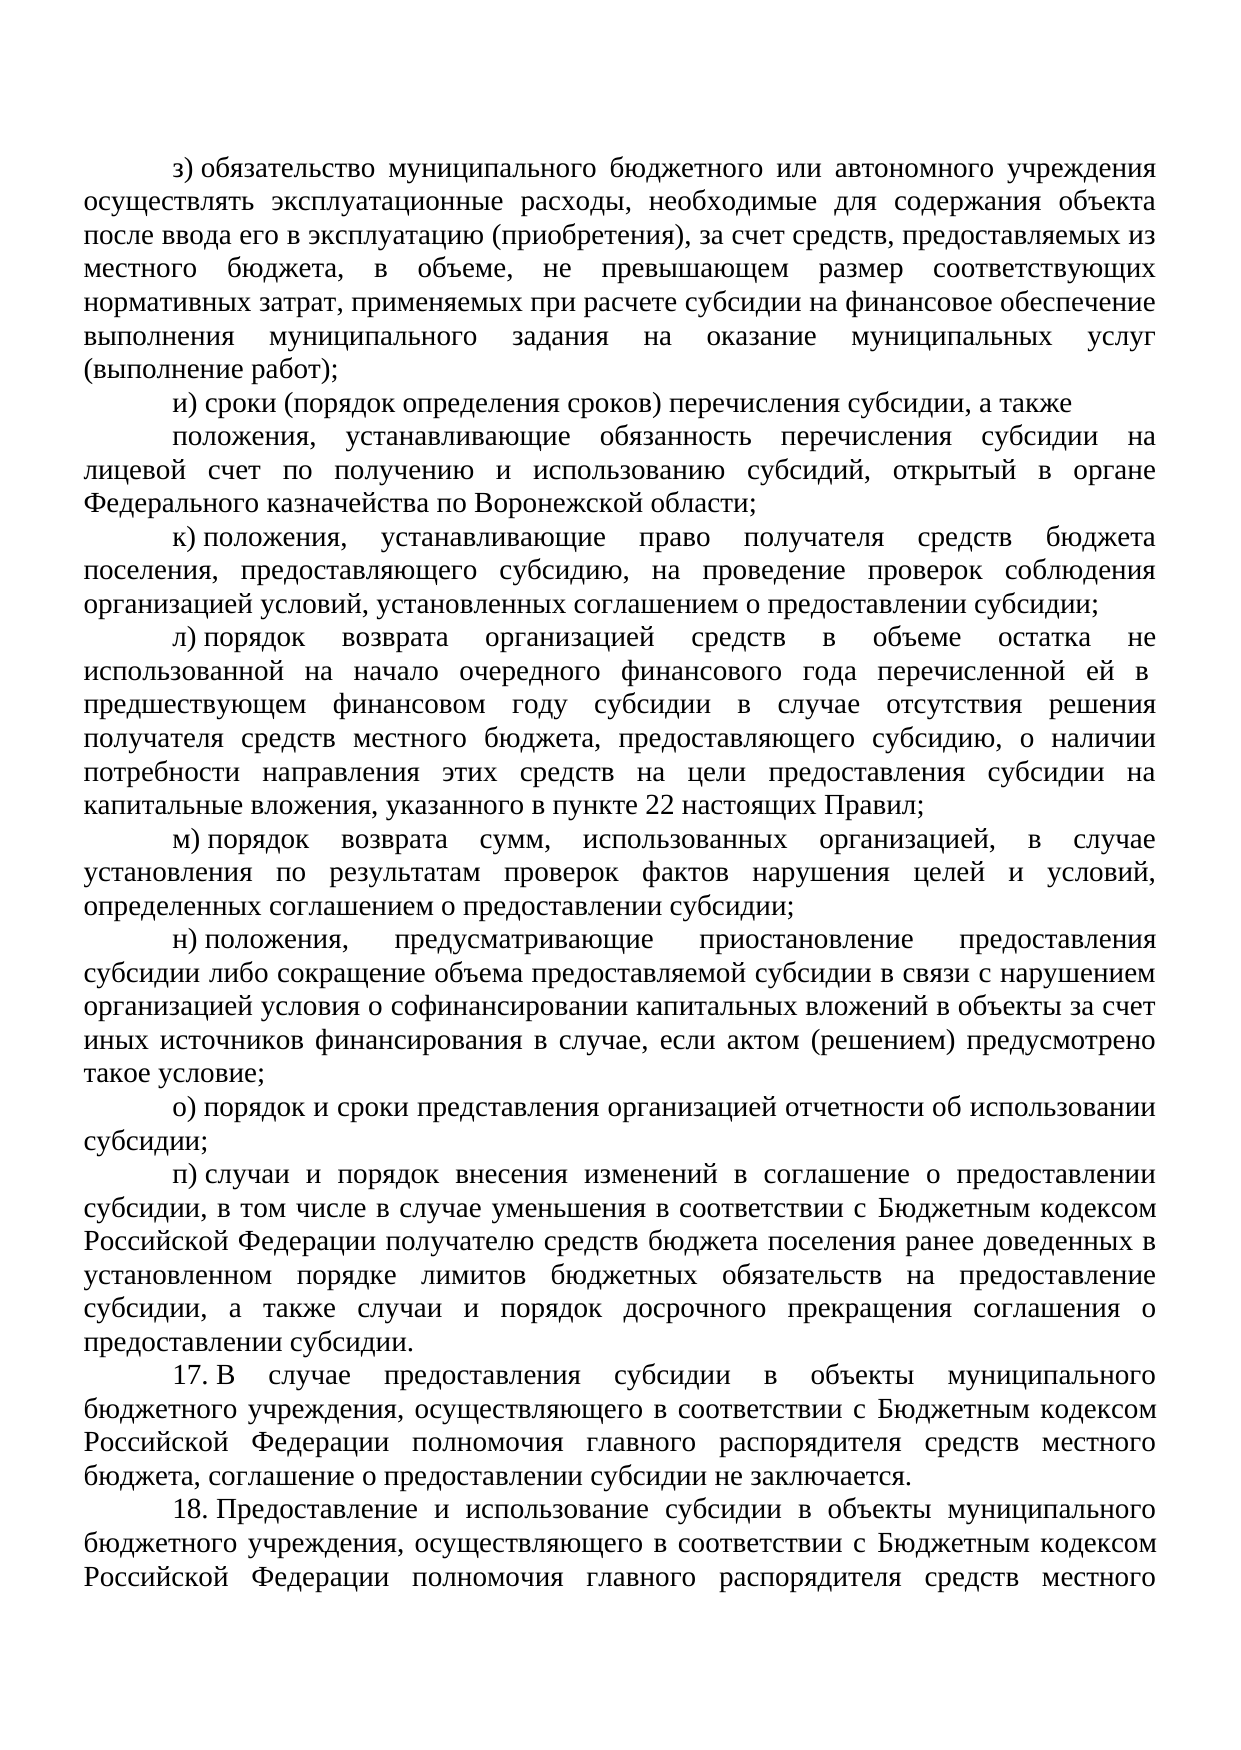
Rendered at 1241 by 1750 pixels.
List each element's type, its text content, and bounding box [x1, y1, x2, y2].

text и) сроки (порядок определения сроков) перечисления субсидии, а также [83, 385, 1157, 418]
text положения, устанавливающие обязанность перечисления субсидии на лицевой счет по получению и использованию субсидий, открытый в органе Федерального казначейства по Воронежской области; [83, 418, 1157, 519]
text п) случаи и порядок внесения изменений в соглашение о предоставлении субсидии, в том числе в случае уменьшения в соответствии с Бюджетным кодексом Российской Федерации получателю средств бюджета поселения ранее доведенных в установленном порядке лимитов бюджетных обязательств на предоставление субсидии, а также случаи и порядок досрочного прекращения соглашения о предоставлении субсидии. [83, 1156, 1157, 1357]
text н) положения, предусматривающие приостановление предоставления субсидии либо сокращение объема предоставляемой субсидии в связи с нарушением организацией условия о софинансировании капитальных вложений в объекты за счет иных источников финансирования в случае, если актом (решением) предусмотрено такое условие; [83, 921, 1157, 1089]
text л) порядок возврата организацией средств в объеме остатка не использованной на начало очередного финансового года перечисленной ей в предшествующем финансовом году субсидии в случае отсутствия решения получателя средств местного бюджета, предоставляющего субсидию, о наличии потребности направления этих средств на цели предоставления субсидии на капитальные вложения, указанного в пункте 22 настоящих Правил; [83, 619, 1157, 821]
text о) порядок и сроки представления организацией отчетности об использовании субсидии; [83, 1089, 1157, 1156]
text м) порядок возврата сумм, использованных организацией, в случае установления по результатам проверок фактов нарушения целей и условий, определенных соглашением о предоставлении субсидии; [83, 821, 1157, 921]
text з) обязательство муниципального бюджетного или автономного учреждения осуществлять эксплуатационные расходы, необходимые для содержания объекта после ввода его в эксплуатацию (приобретения), за счет средств, предоставляемых из местного бюджета, в объеме, не превышающем размер соответствующих нормативных затрат, применяемых при расчете субсидии на финансовое обеспечение выполнения муниципального задания на оказание муниципальных услуг (выполнение работ); [83, 150, 1157, 385]
text 17. В случае предоставления субсидии в объекты муниципального бюджетного учреждения, осуществляющего в соответствии с Бюджетным кодексом Российской Федерации полномочия главного распорядителя средств местного бюджета, соглашение о предоставлении субсидии не заключается. [83, 1357, 1157, 1492]
text к) положения, устанавливающие право получателя средств бюджета поселения, предоставляющего субсидию, на проведение проверок соблюдения организацией условий, установленных соглашением о предоставлении субсидии; [83, 519, 1157, 619]
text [83, 1492, 1157, 1592]
